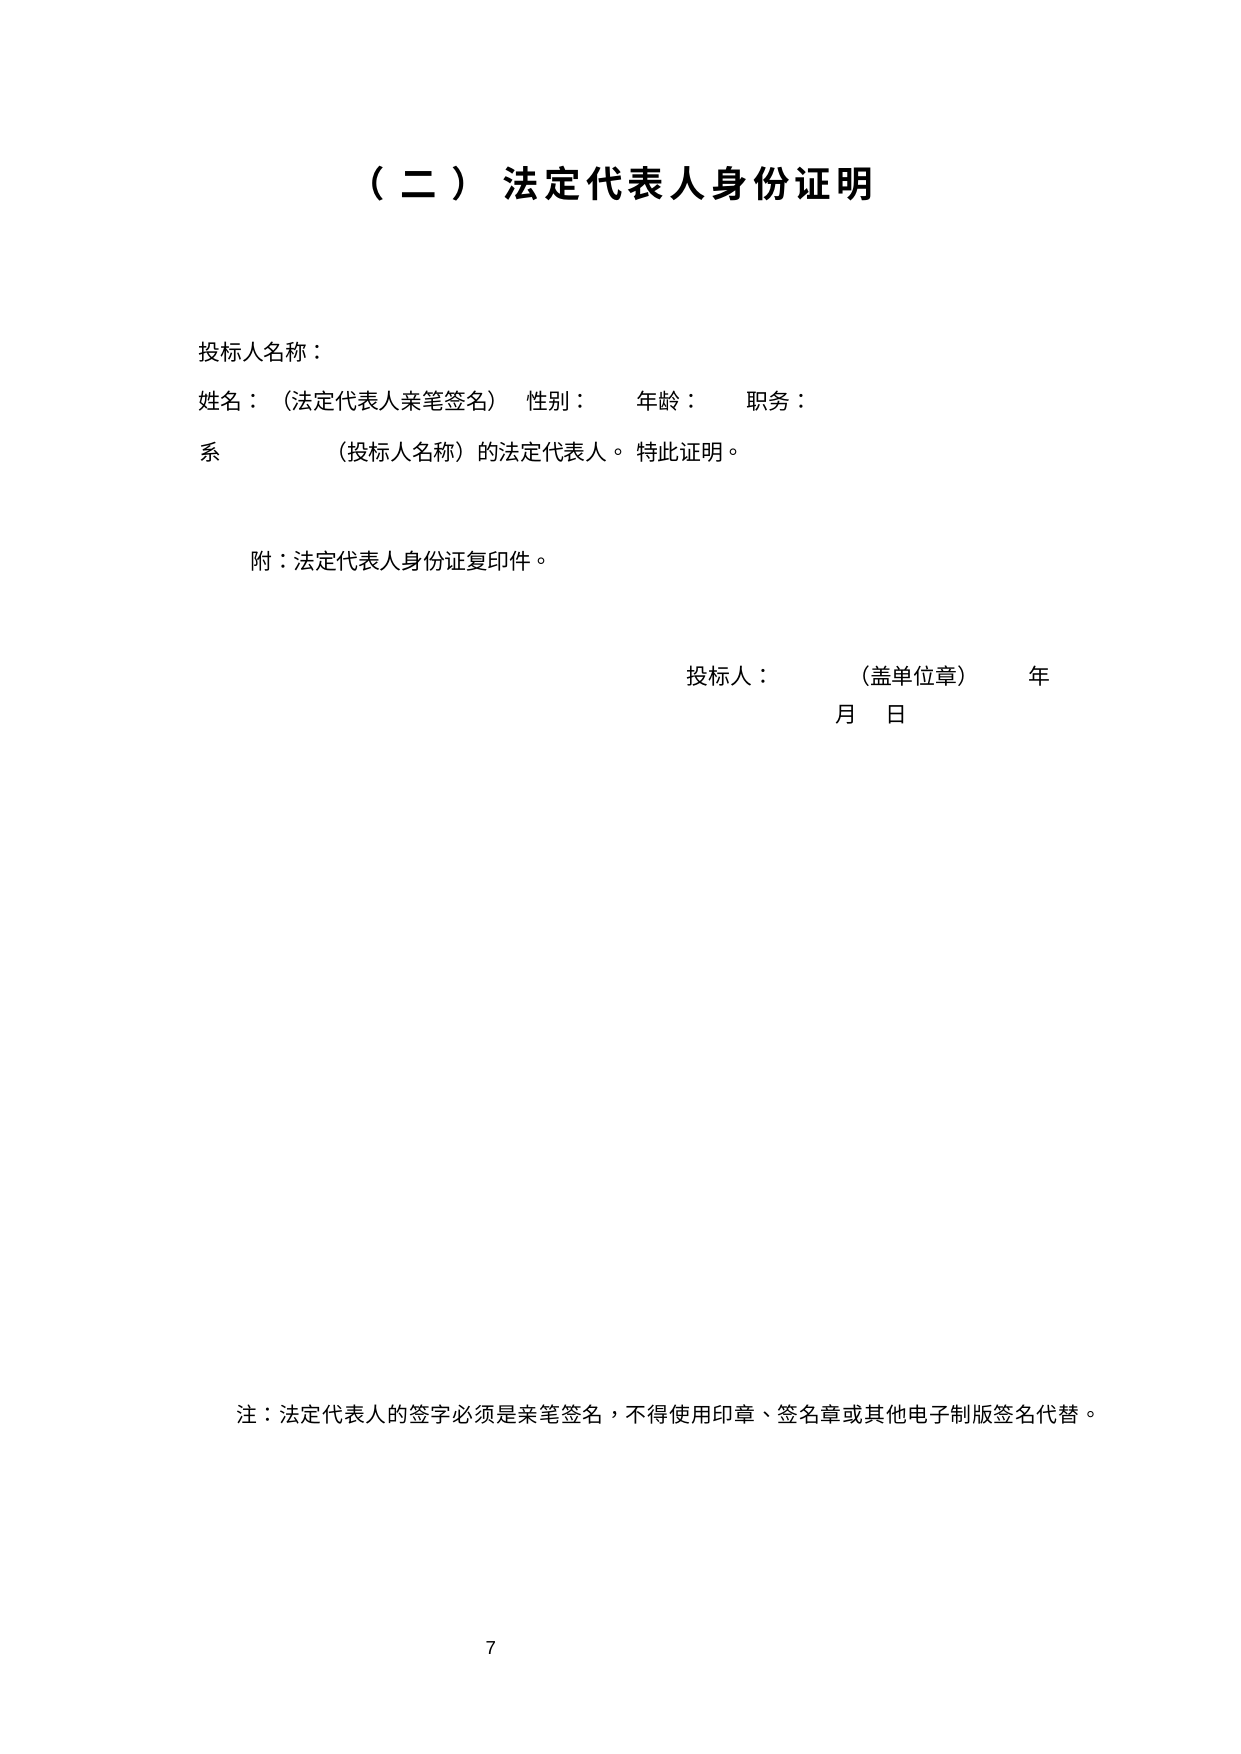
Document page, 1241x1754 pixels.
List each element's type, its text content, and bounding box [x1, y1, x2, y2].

text 注：法定代表人的签字必须是亲笔签名，不得使用印章、签名章或其他电子制版签名代替。 [236, 1401, 1123, 1428]
text 姓名： （法定代表人亲笔签名） 性别： 年龄： 职务： [198, 388, 1123, 415]
text 系 （投标人名称）的法定代表人。 特此证明。 [199, 437, 807, 467]
text 附：法定代表人身份证复印件。 [250, 547, 1123, 574]
text （ 二 ） 法定代表人身份证明 [349, 160, 1123, 207]
text 投标人名称： [199, 338, 1123, 365]
text 投标人： （盖单位章） 年 月 日 [686, 661, 1096, 729]
